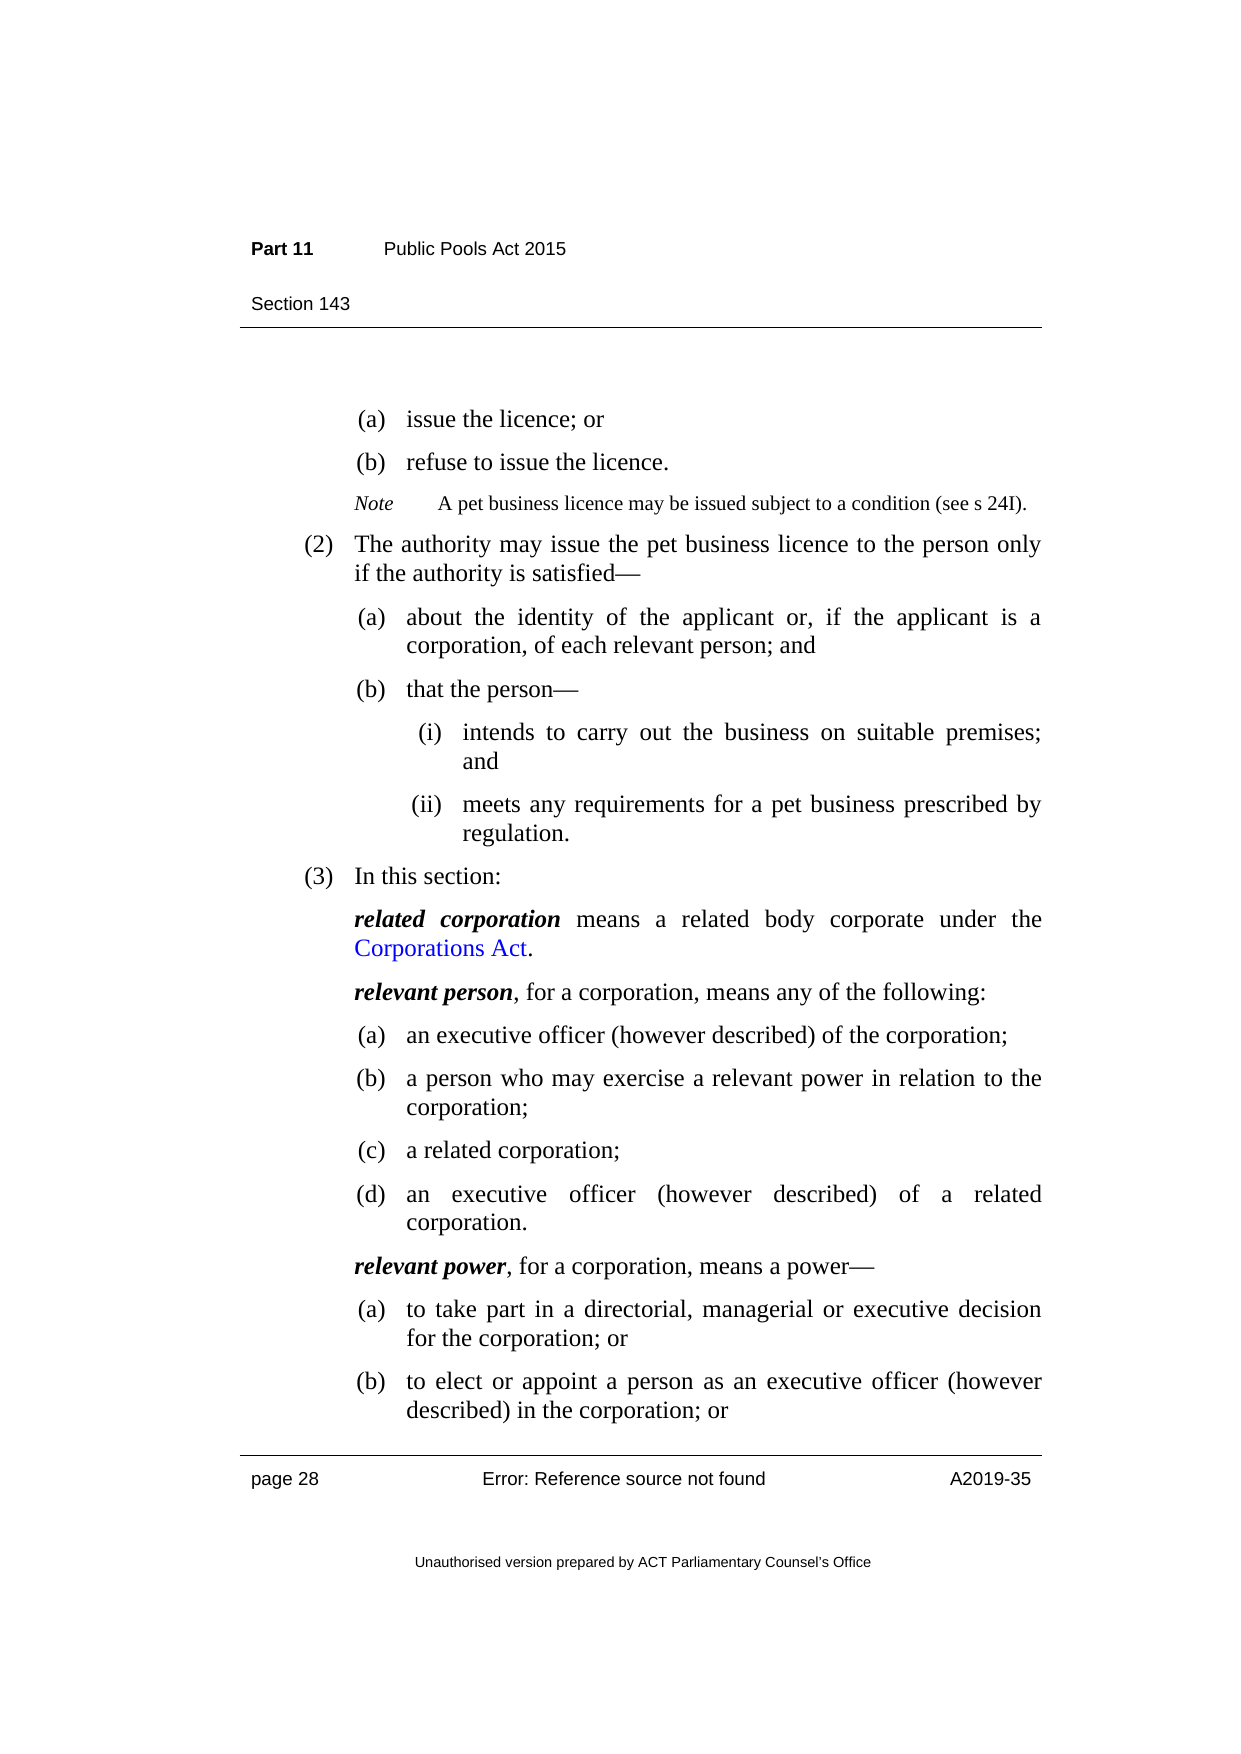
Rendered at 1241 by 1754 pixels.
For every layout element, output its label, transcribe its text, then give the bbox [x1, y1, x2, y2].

text (a) issue the licence; or [239, 404, 1042, 433]
text (d) an executive officer (however described) of a related corporation. [239, 1179, 1042, 1236]
text (b) a person who may exercise a relevant power in relation to the corporation; [239, 1063, 1042, 1121]
text (a) an executive officer (however described) of the corporation; [239, 1020, 1042, 1049]
text (c) a related corporation; [239, 1135, 1042, 1164]
text (ii) meets any requirements for a pet business prescribed by regulation. [239, 789, 1042, 847]
text (i) intends to carry out the business on suitable premises; and [239, 717, 1042, 774]
text relevant person, for a corporation, means any of the following: [354, 977, 1042, 1005]
text (b) refuse to issue the licence. [239, 447, 1042, 476]
text (a) to take part in a directorial, managerial or executive decision for the corporation; or [239, 1294, 1042, 1352]
text (a) about the identity of the applicant or, if the applicant is a corporation, of each relevant person; and [239, 602, 1042, 659]
text (b) to elect or appoint a person as an executive officer (however described) in the corporation; or [239, 1366, 1042, 1424]
text (3) In this section: [239, 861, 1042, 890]
text relevant power, for a corporation, means a power— [354, 1251, 1042, 1279]
text related corporation means a related body corporate under the Corporations Act. [354, 904, 1042, 962]
text (2) The authority may issue the pet business licence to the person only if the authority is satisfied— [239, 529, 1042, 587]
text Note A pet business licence may be issued subject to a condition (see s 24I). [354, 491, 1042, 515]
text (b) that the person— [239, 674, 1042, 702]
